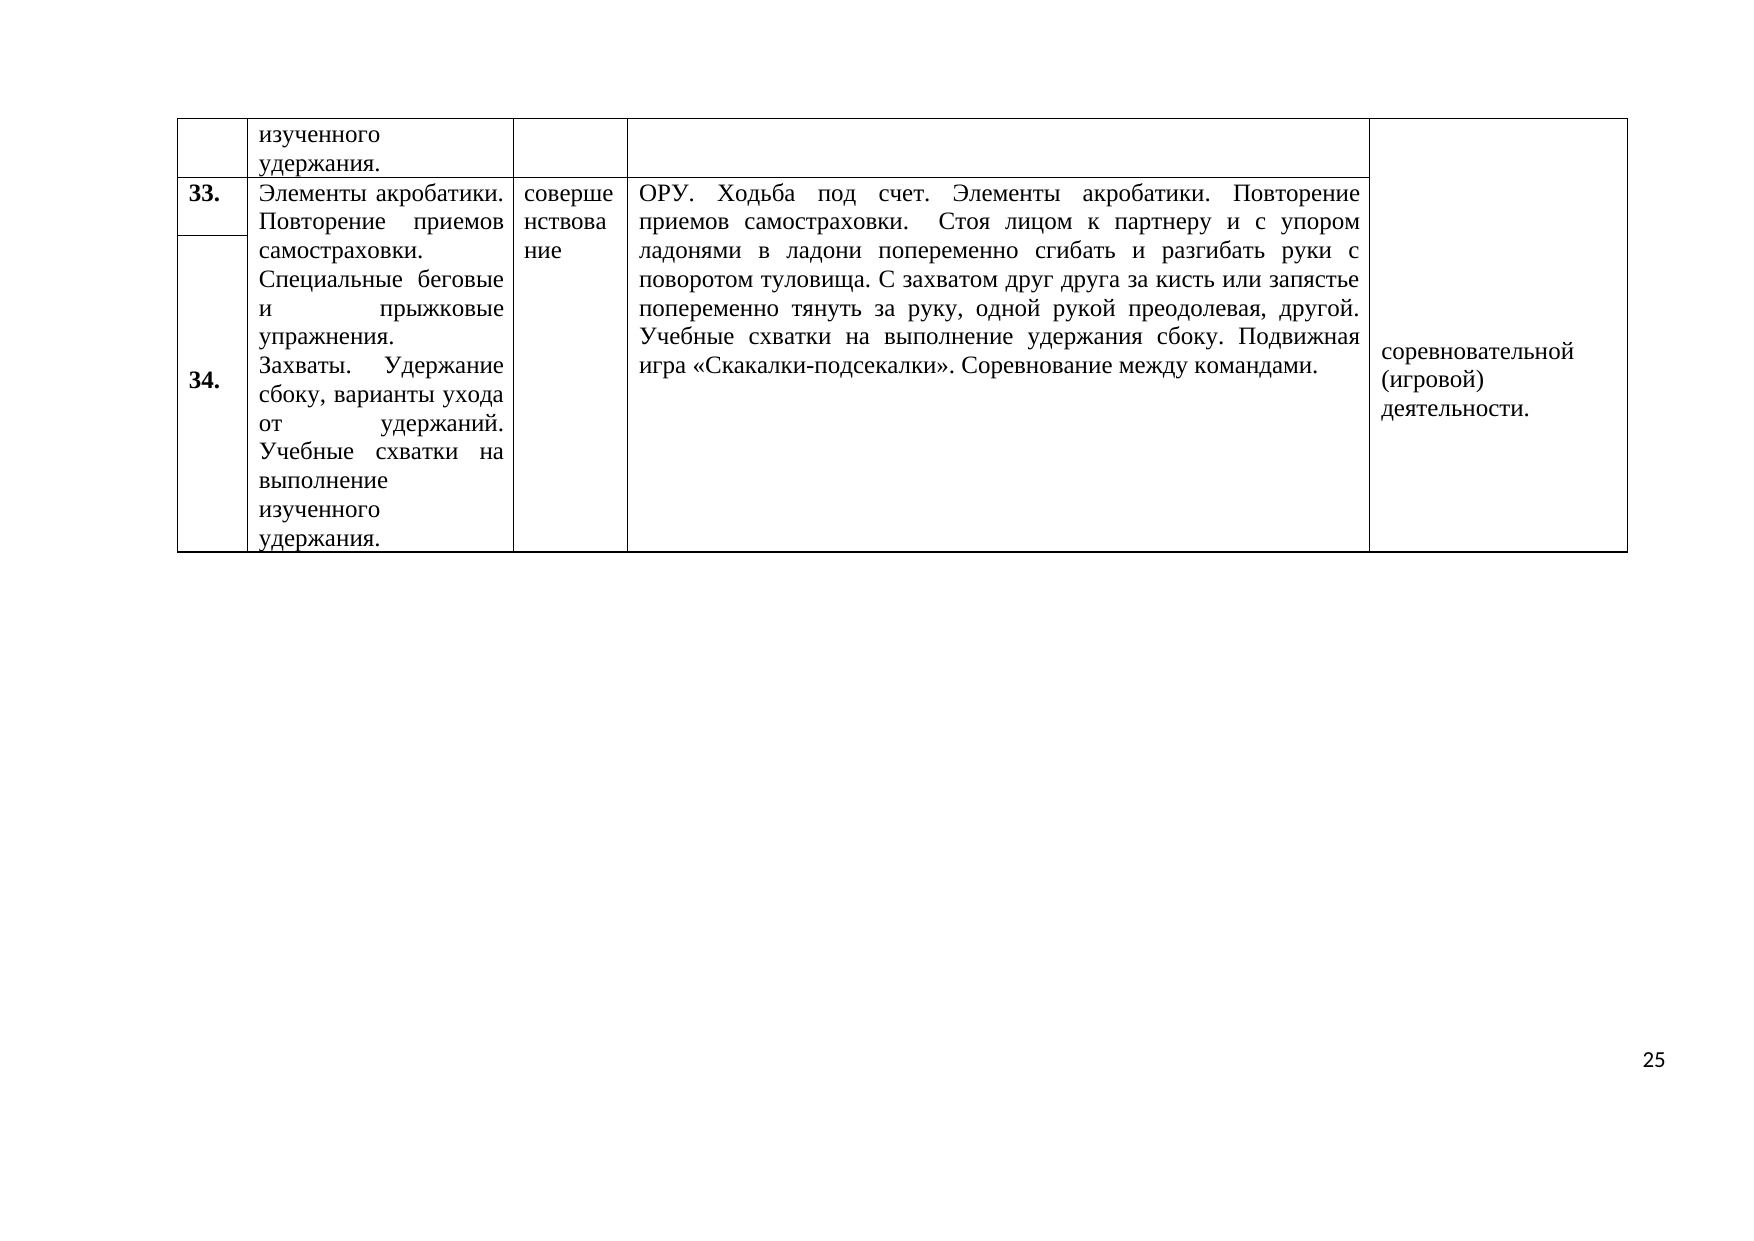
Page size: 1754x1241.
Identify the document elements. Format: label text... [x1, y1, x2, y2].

table_cell [178, 119, 247, 177]
table_cell [178, 178, 247, 235]
table_cell ОРУ. Ходьба под счет. Элементы акробатики. Повторение приемов самостраховки. Стоя лицом к партнеру и с упором ладонями в ладони попеременно сгибать и разгибать руки с поворотом туловища. С захватом друг друга за кисть или запястье попеременно тянуть за руку, одной рукой преодолевая, другой. Учебные схватки на выполнение удержания сбоку. Подвижная игра «Скакалки-подсекалки». Соревнование между командами. [628, 178, 1369, 551]
table_cell [178, 236, 247, 551]
table_cell совершенствование [514, 178, 627, 551]
